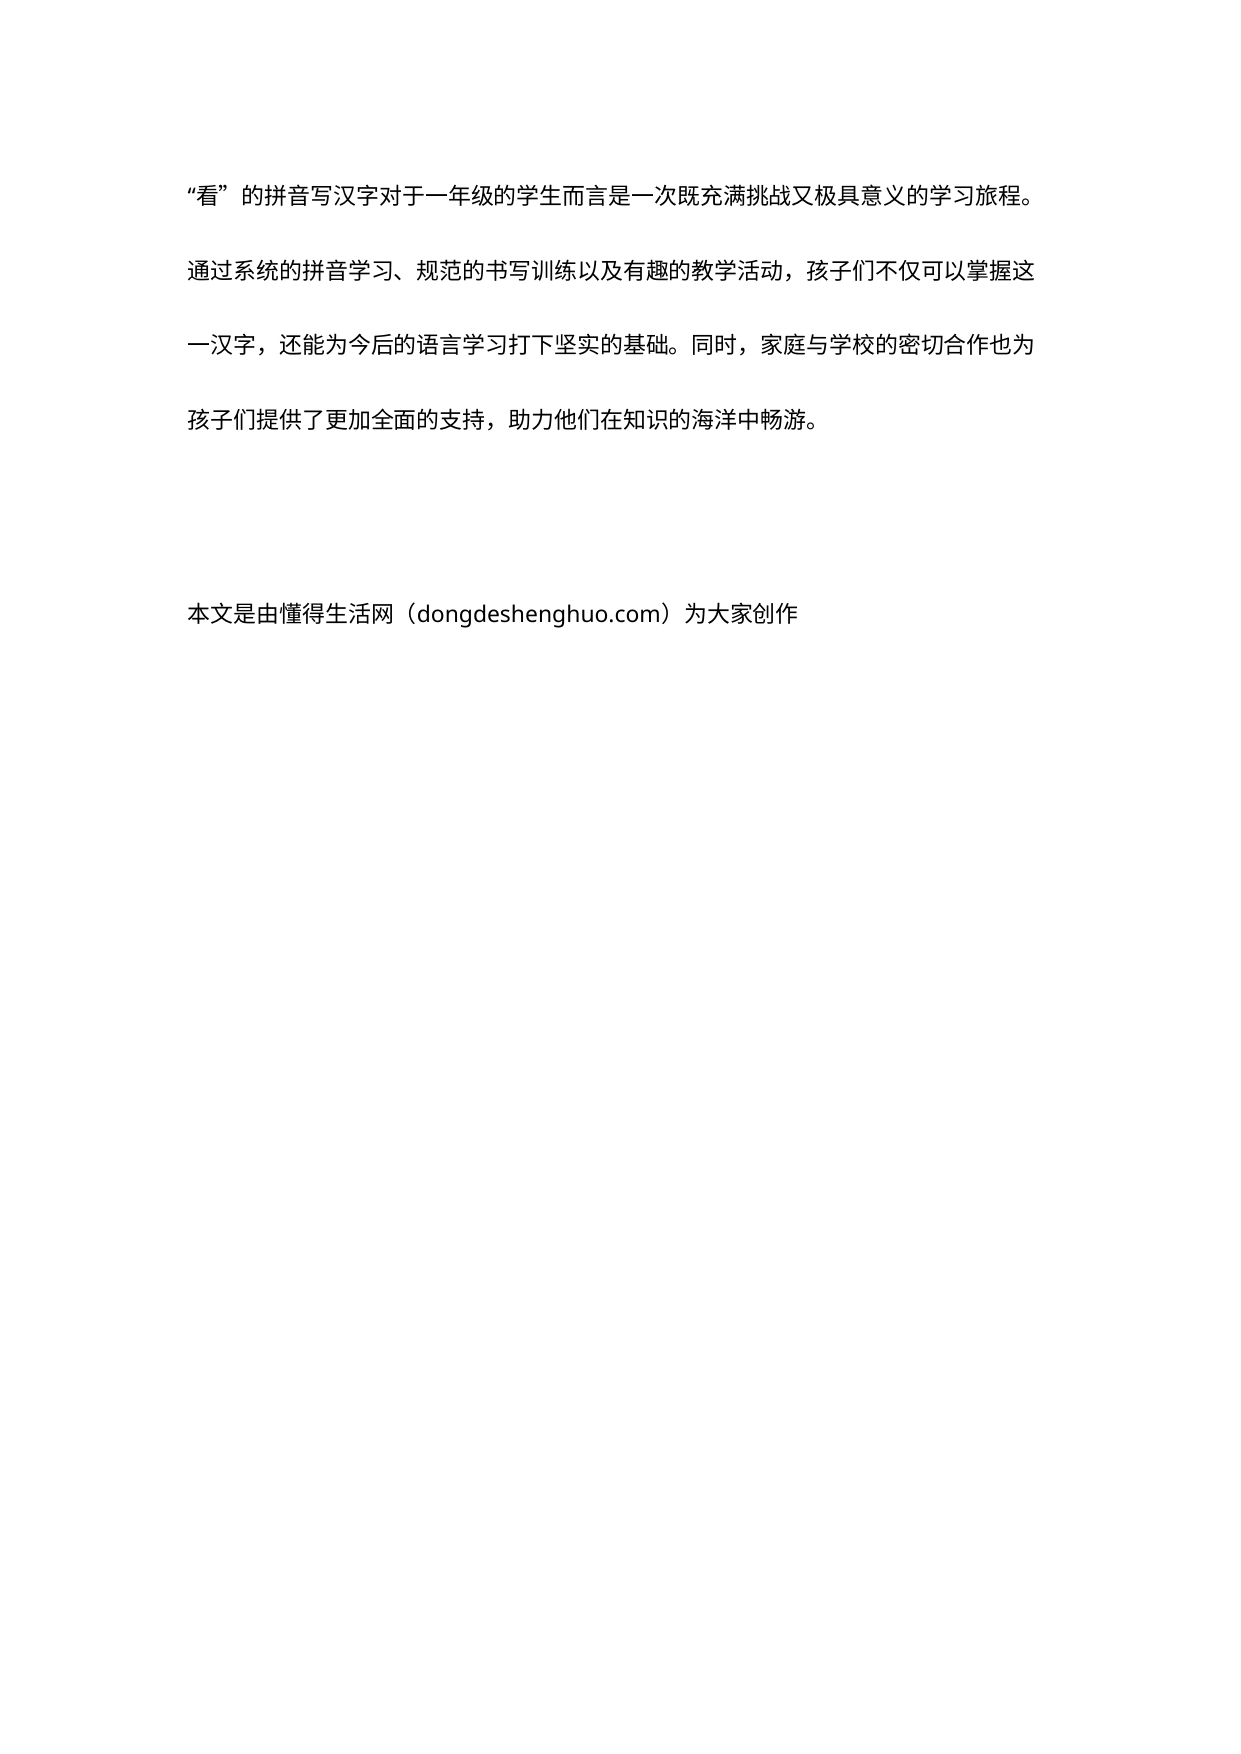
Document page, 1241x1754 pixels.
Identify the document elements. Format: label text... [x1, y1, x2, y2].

text 本文是由懂得生活网（dongdeshenghuo.com）为大家创作 [187, 580, 1053, 645]
text “看”的拼音写汉字对于一年级的学生而言是一次既充满挑战又极具意义的学习旅程。通过系统的拼音学习、规范的书写训练以及有趣的教学活动，孩子们不仅可以掌握这一汉字，还能为今后的语言学习打下坚实的基础。同时，家庭与学校的密切合作也为孩子们提供了更加全面的支持，助力他们在知识的海洋中畅游。 [187, 162, 1053, 451]
